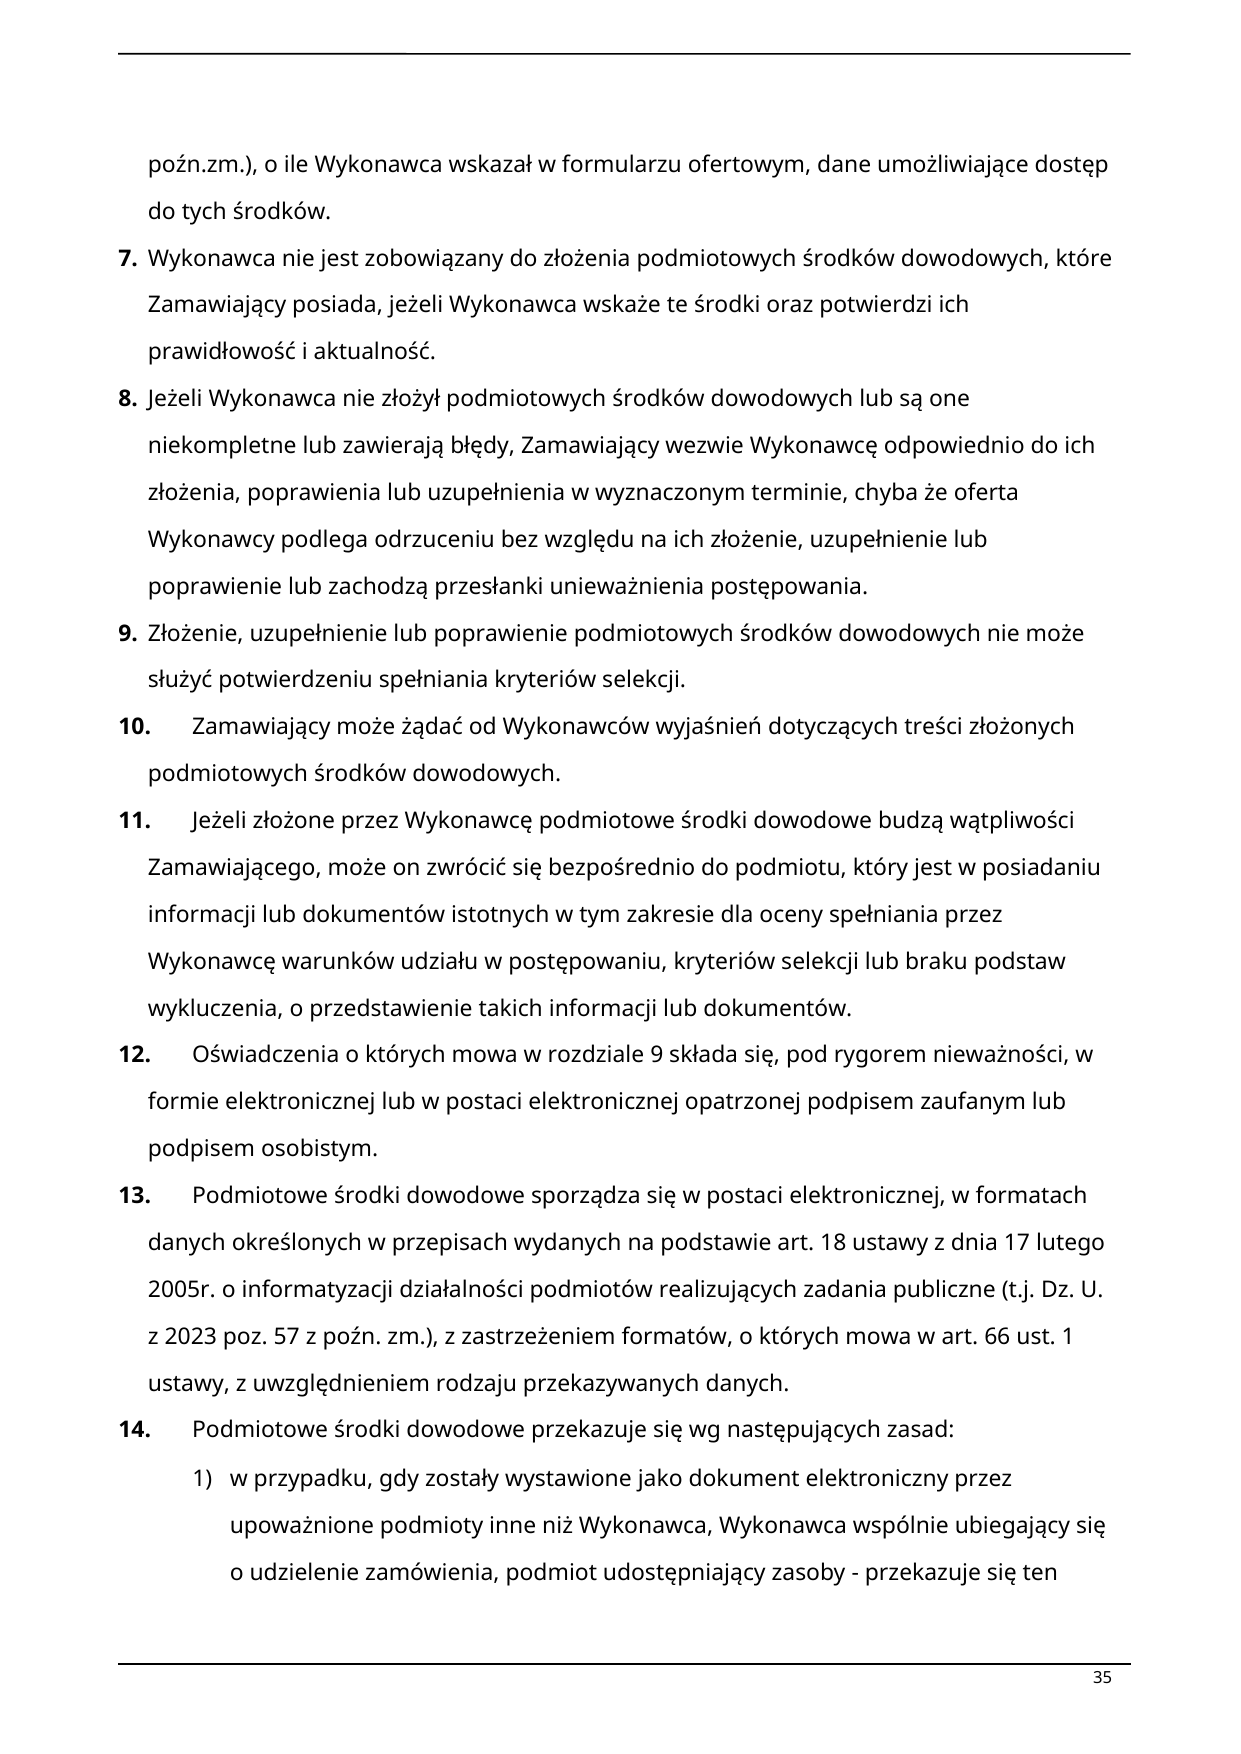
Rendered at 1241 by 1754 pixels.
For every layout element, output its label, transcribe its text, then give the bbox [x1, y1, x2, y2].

list Podmiotowe środki dowodowe przekazuje się wg następujących zasad: [118, 1413, 1120, 1444]
list Oświadczenia o których mowa w rozdziale 9 składa się, pod rygorem nieważności, w formie elektronicznej lub w postaci elektronicznej opatrzonej podpisem zaufanym lub podpisem osobistym. [118, 1038, 1120, 1163]
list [192, 1462, 1122, 1587]
list Wykonawca nie jest zobowiązany do złożenia podmiotowych środków dowodowych, które Zamawiający posiada, jeżeli Wykonawca wskaże te środki oraz potwierdzi ich prawidłowość i aktualność. [118, 241, 1120, 366]
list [118, 148, 1120, 226]
list Jeżeli Wykonawca nie złożył podmiotowych środków dowodowych lub są one niekompletne lub zawierają błędy, Zamawiający wezwie Wykonawcę odpowiednio do ich złożenia, poprawienia lub uzupełnienia w wyznaczonym terminie, chyba że oferta Wykonawcy podlega odrzuceniu bez względu na ich złożenie, uzupełnienie lub poprawienie lub zachodzą przesłanki unieważnienia postępowania. [118, 382, 1120, 601]
list Zamawiający może żądać od Wykonawców wyjaśnień dotyczących treści złożonych podmiotowych środków dowodowych. [118, 710, 1120, 788]
list Jeżeli złożone przez Wykonawcę podmiotowe środki dowodowe budzą wątpliwości Zamawiającego, może on zwrócić się bezpośrednio do podmiotu, który jest w posiadaniu informacji lub dokumentów istotnych w tym zakresie dla oceny spełniania przez Wykonawcę warunków udziału w postępowaniu, kryteriów selekcji lub braku podstaw wykluczenia, o przedstawienie takich informacji lub dokumentów. [118, 804, 1120, 1023]
list Złożenie, uzupełnienie lub poprawienie podmiotowych środków dowodowych nie może służyć potwierdzeniu spełniania kryteriów selekcji. [118, 616, 1120, 694]
list Podmiotowe środki dowodowe sporządza się w postaci elektronicznej, w formatach danych określonych w przepisach wydanych na podstawie art. 18 ustawy z dnia 17 lutego 2005r. o informatyzacji działalności podmiotów realizujących zadania publiczne (t.j. Dz. U. z 2023 poz. 57 z poźn. zm.), z zastrzeżeniem formatów, o których mowa w art. 66 ust. 1 ustawy, z uwzględnieniem rodzaju przekazywanych danych. [118, 1179, 1120, 1398]
